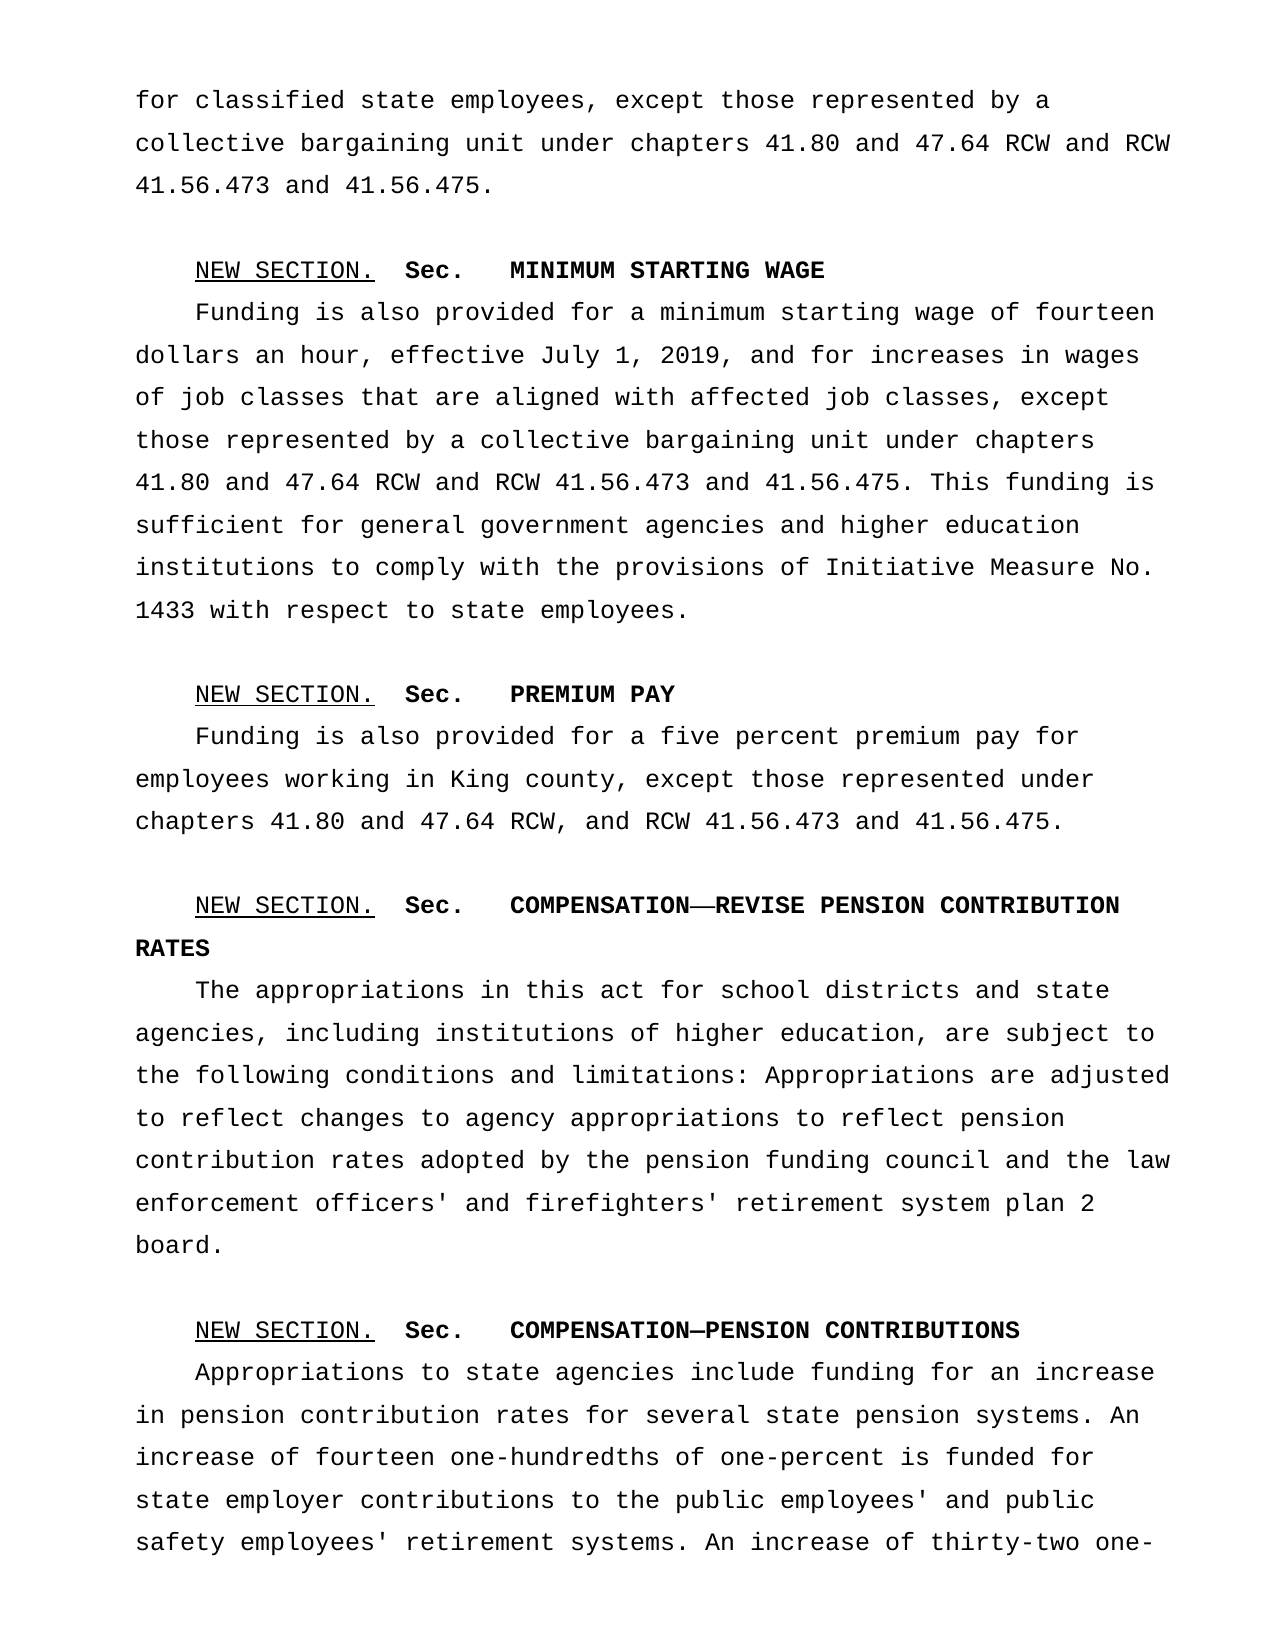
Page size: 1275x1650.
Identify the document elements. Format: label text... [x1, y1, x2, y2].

text Funding is also provided for a five percent premium pay for employees working in King county, except those represented under chapters 41.80 and 47.64 RCW, and RCW 41.56.473 and 41.56.475. [135, 711, 1170, 838]
text NEW SECTION. Sec. MINIMUM STARTING WAGE [135, 244, 1170, 287]
text The appropriations in this act for school districts and state agencies, including institutions of higher education, are subject to the following conditions and limitations: Appropriations are adjusted to reflect changes to agency appropriations to reflect pension contribution rates adopted by the pension funding council and the law enforcement officers' and firefighters' retirement system plan 2 board. [135, 965, 1170, 1262]
text Funding is also provided for a minimum starting wage of fourteen dollars an hour, effective July 1, 2019, and for increases in wages of job classes that are aligned with affected job classes, except those represented by a collective bargaining unit under chapters 41.80 and 47.64 RCW and RCW 41.56.473 and 41.56.475. This funding is sufficient for general government agencies and higher education institutions to comply with the provisions of Initiative Measure No. 1433 with respect to state employees. [135, 287, 1170, 627]
text NEW SECTION. Sec. COMPENSATION—PENSION CONTRIBUTIONS [135, 1304, 1170, 1347]
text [135, 75, 1170, 202]
text NEW SECTION. Sec. PREMIUM PAY [135, 668, 1170, 711]
text NEW SECTION. Sec. COMPENSATION—REVISE PENSION CONTRIBUTION RATES [135, 880, 1170, 965]
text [135, 1347, 1170, 1559]
